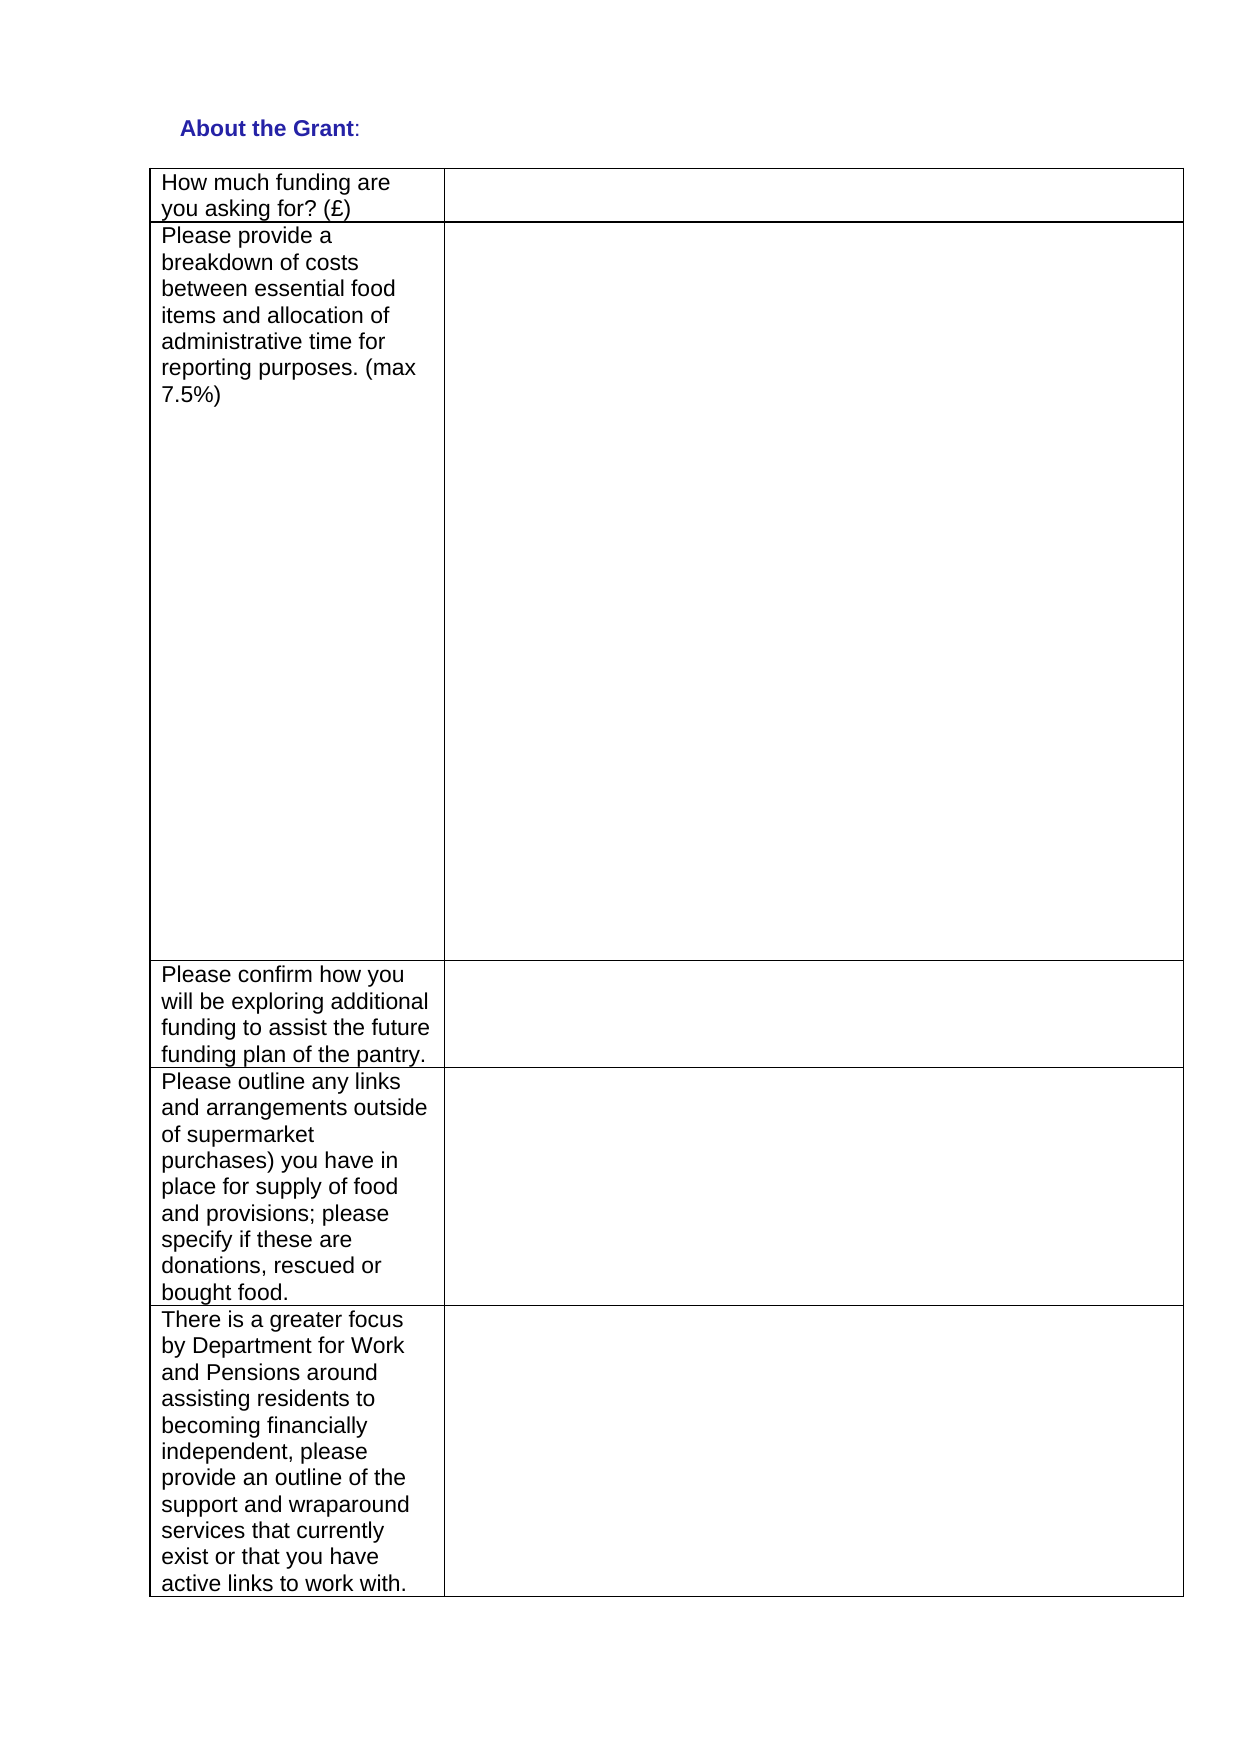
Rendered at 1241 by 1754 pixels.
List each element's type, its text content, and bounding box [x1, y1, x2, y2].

table_header How much funding are you asking for? (£) [151, 169, 444, 221]
table_cell Please confirm how you will be exploring additional funding to assist the future funding plan of the pantry. [151, 961, 444, 1067]
table_header [445, 169, 1183, 221]
table_cell [445, 1068, 1183, 1305]
table_cell [445, 223, 1183, 960]
table_cell [445, 1306, 1183, 1596]
table_cell Please outline any links and arrangements outside of supermarket purchases) you have in place for supply of food and provisions; please specify if these are donations, rescued or bought food. [151, 1068, 444, 1305]
table_cell There is a greater focus by Department for Work and Pensions around assisting residents to becoming financially independent, please provide an outline of the support and wraparound services that currently exist or that you have active links to work with. [151, 1306, 444, 1596]
text About the Grant: [179, 115, 1152, 141]
table_cell Please provide a breakdown of costs between essential food items and allocation of administrative time for reporting purposes. (max 7.5%) [151, 223, 444, 960]
table_cell [445, 961, 1183, 1067]
